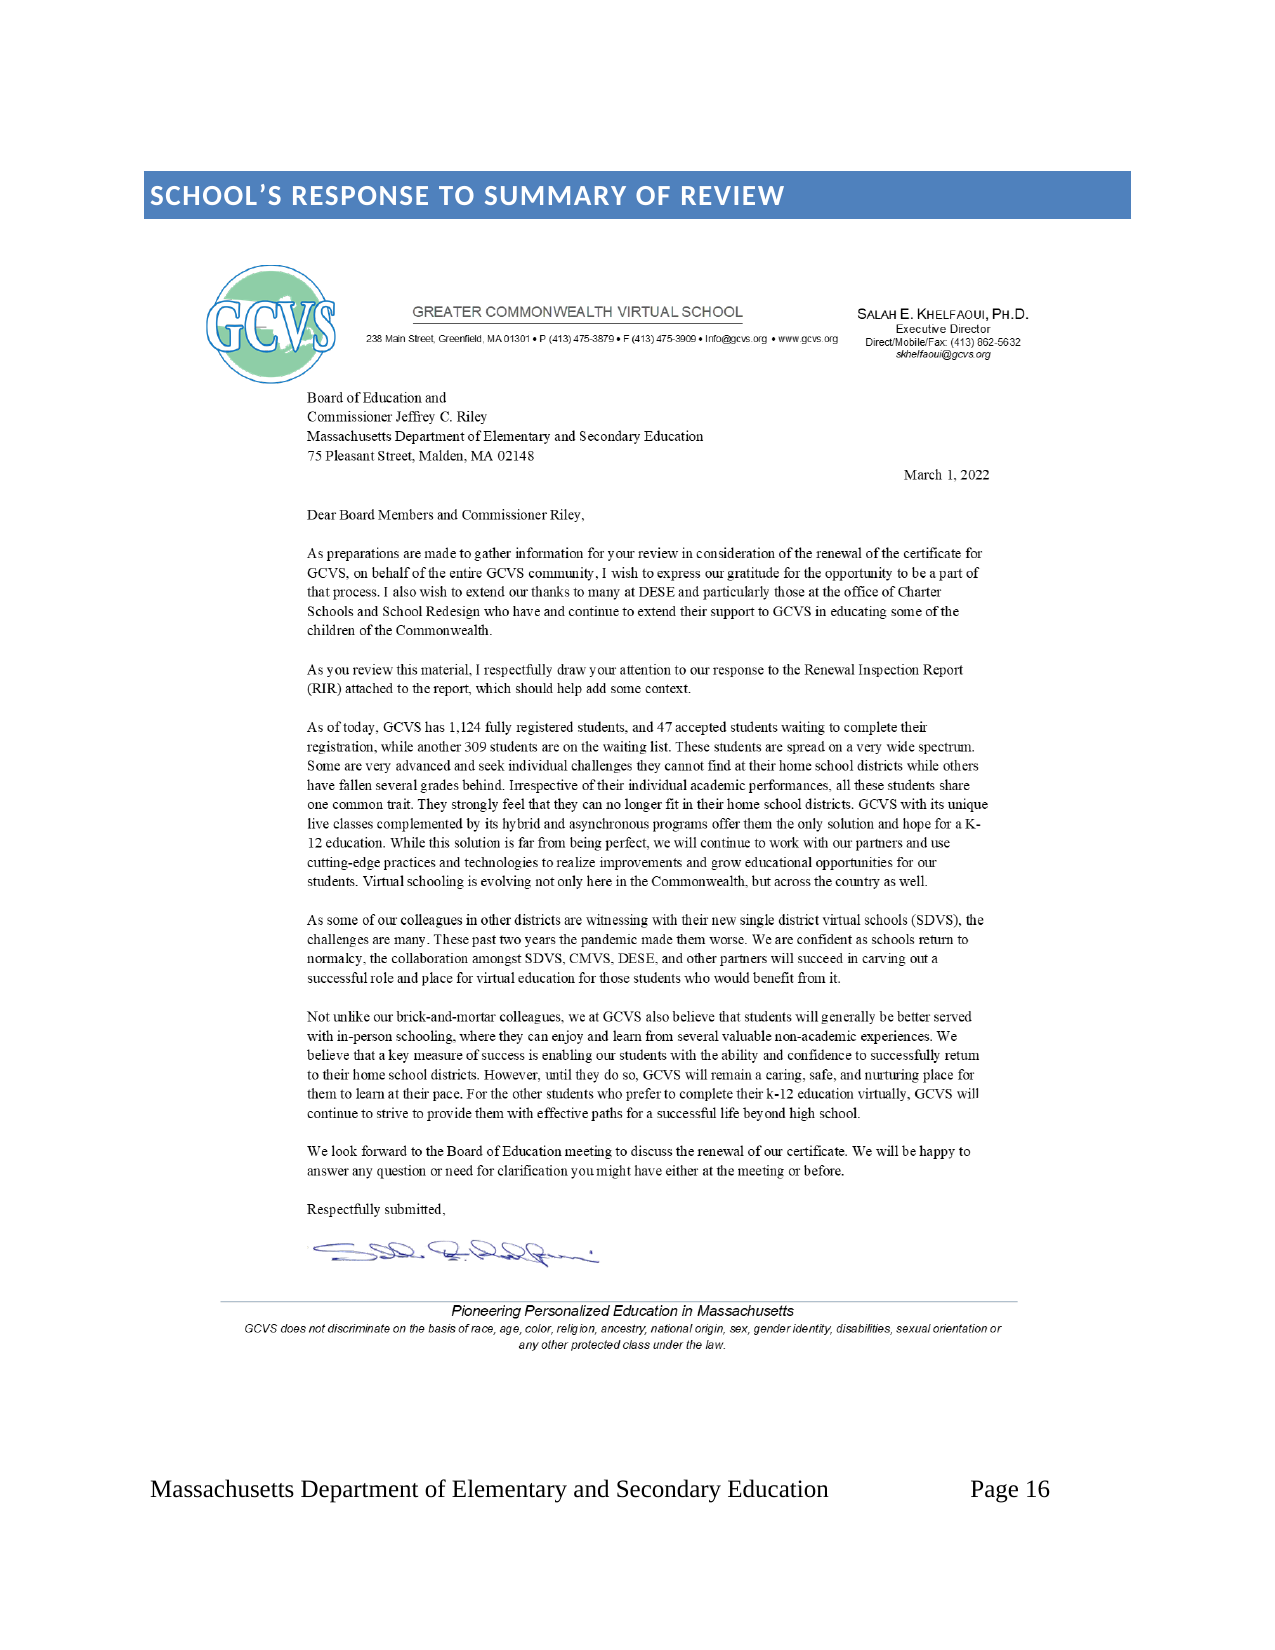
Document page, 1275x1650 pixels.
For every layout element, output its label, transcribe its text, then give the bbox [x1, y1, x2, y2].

text School’s Response to Summary of Review [150, 177, 1125, 213]
picture [205, 265, 1037, 1348]
